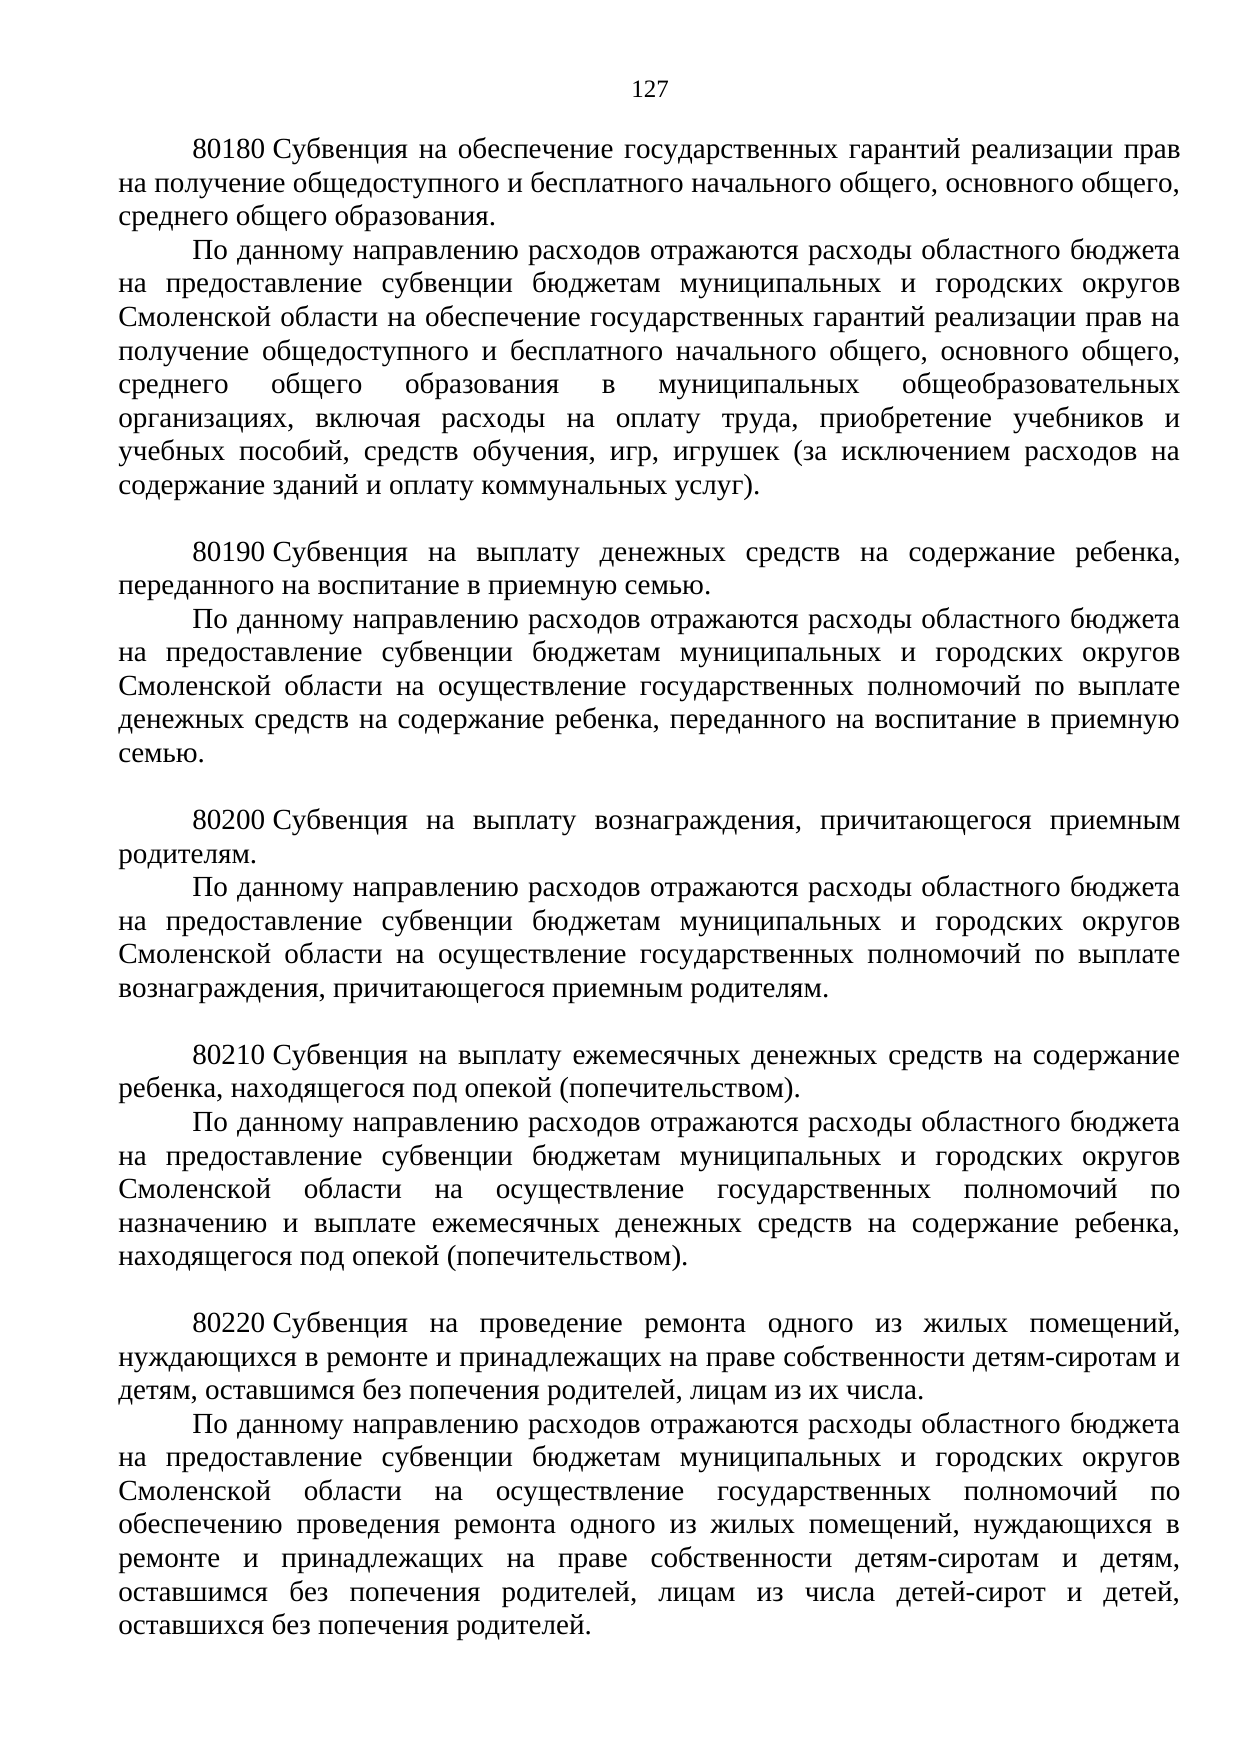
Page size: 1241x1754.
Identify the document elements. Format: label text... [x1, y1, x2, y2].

text По данному направлению расходов отражаются расходы областного бюджета на предоставление субвенции бюджетам муниципальных и городских округов Смоленской области на осуществление государственных полномочий по выплате вознаграждения, причитающегося приемным родителям. [118, 869, 1181, 1003]
text 80210 Субвенция на выплату ежемесячных денежных средств на содержание ребенка, находящегося под опекой (попечительством). [118, 1037, 1181, 1104]
text По данному направлению расходов отражаются расходы областного бюджета на предоставление субвенции бюджетам муниципальных и городских округов Смоленской области на обеспечение государственных гарантий реализации прав на получение общедоступного и бесплатного начального общего, основного общего, среднего общего образования в муниципальных общеобразовательных организациях, включая расходы на оплату труда, приобретение учебников и учебных пособий, средств обучения, игр, игрушек (за исключением расходов на содержание зданий и оплату коммунальных услуг). [118, 232, 1181, 500]
text 80200 Субвенция на выплату вознаграждения, причитающегося приемным родителям. [118, 802, 1181, 869]
text 80220 Субвенция на проведение ремонта одного из жилых помещений, нуждающихся в ремонте и принадлежащих на праве собственности детям-сиротам и детям, оставшимся без попечения родителей, лицам из их числа. [118, 1305, 1181, 1406]
text По данному направлению расходов отражаются расходы областного бюджета на предоставление субвенции бюджетам муниципальных и городских округов Смоленской области на осуществление государственных полномочий по выплате денежных средств на содержание ребенка, переданного на воспитание в приемную семью. [118, 601, 1181, 769]
text 80190 Субвенция на выплату денежных средств на содержание ребенка, переданного на воспитание в приемную семью. [118, 534, 1181, 601]
text По данному направлению расходов отражаются расходы областного бюджета на предоставление субвенции бюджетам муниципальных и городских округов Смоленской области на осуществление государственных полномочий по обеспечению проведения ремонта одного из жилых помещений, нуждающихся в ремонте и принадлежащих на праве собственности детям-сиротам и детям, оставшимся без попечения родителей, лицам из числа детей-сирот и детей, оставшихся без попечения родителей. [118, 1406, 1181, 1641]
text По данному направлению расходов отражаются расходы областного бюджета на предоставление субвенции бюджетам муниципальных и городских округов Смоленской области на осуществление государственных полномочий по назначению и выплате ежемесячных денежных средств на содержание ребенка, находящегося под опекой (попечительством). [118, 1104, 1181, 1272]
text 80180 Субвенция на обеспечение государственных гарантий реализации прав на получение общедоступного и бесплатного начального общего, основного общего, среднего общего образования. [118, 131, 1181, 232]
